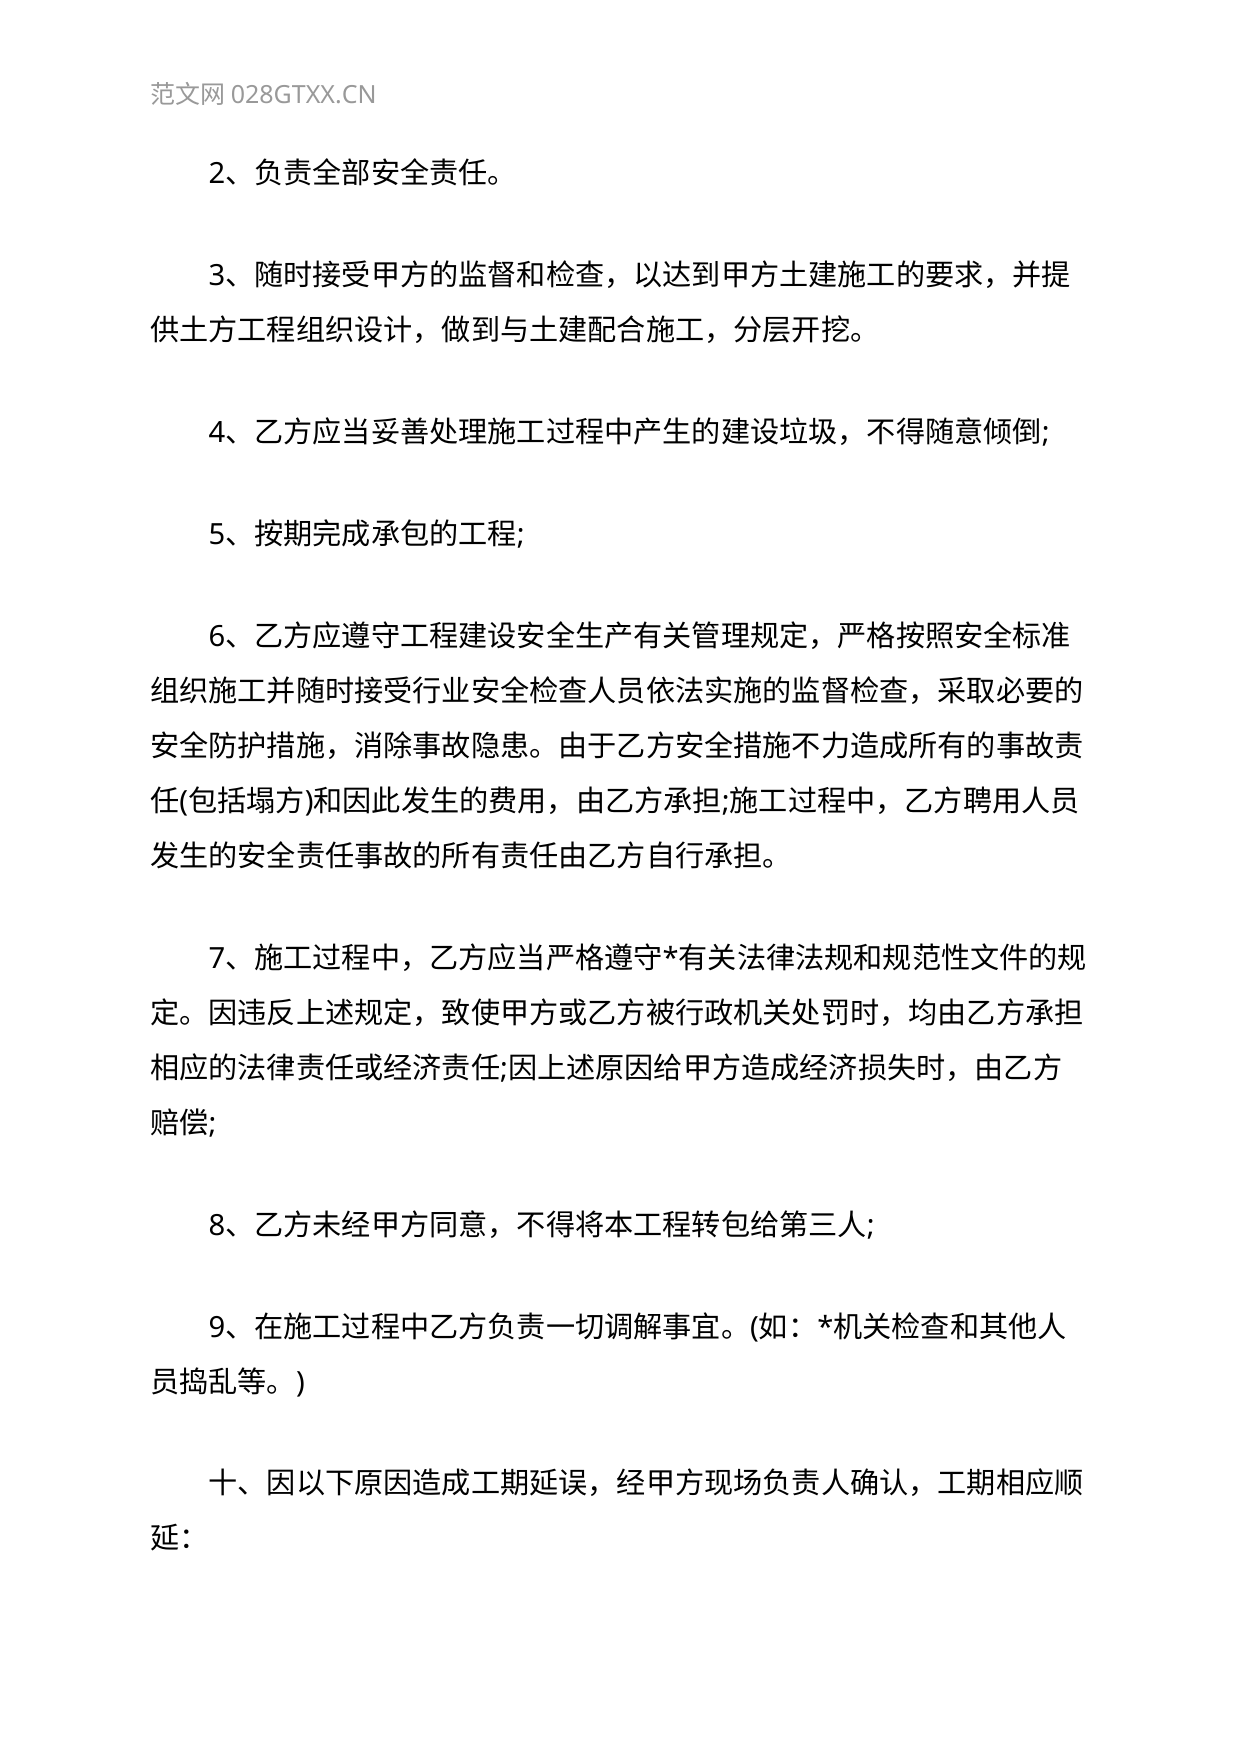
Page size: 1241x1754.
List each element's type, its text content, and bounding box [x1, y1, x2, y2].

text 十、因以下原因造成工期延误，经甲方现场负责人确认，工期相应顺延： [150, 1460, 1090, 1557]
text 7、施工过程中，乙方应当严格遵守*有关法律法规和规范性文件的规定。因违反上述规定，致使甲方或乙方被行政机关处罚时，均由乙方承担相应的法律责任或经济责任;因上述原因给甲方造成经济损失时，由乙方赔偿; [150, 934, 1090, 1142]
text 3、随时接受甲方的监督和检查，以达到甲方土建施工的要求，并提供土方工程组织设计，做到与土建配合施工，分层开挖。 [150, 252, 1090, 349]
text 2、负责全部安全责任。 [150, 150, 1090, 192]
text 5、按期完成承包的工程; [150, 511, 1090, 553]
text 6、乙方应遵守工程建设安全生产有关管理规定，严格按照安全标准组织施工并随时接受行业安全检查人员依法实施的监督检查，采取必要的安全防护措施，消除事故隐患。由于乙方安全措施不力造成所有的事故责任(包括塌方)和因此发生的费用，由乙方承担;施工过程中，乙方聘用人员发生的安全责任事故的所有责任由乙方自行承担。 [150, 613, 1090, 875]
text 8、乙方未经甲方同意，不得将本工程转包给第三人; [150, 1201, 1090, 1243]
text 9、在施工过程中乙方负责一切调解事宜。(如：*机关检查和其他人员捣乱等。) [150, 1303, 1090, 1401]
text 4、乙方应当妥善处理施工过程中产生的建设垃圾，不得随意倾倒; [150, 409, 1090, 451]
